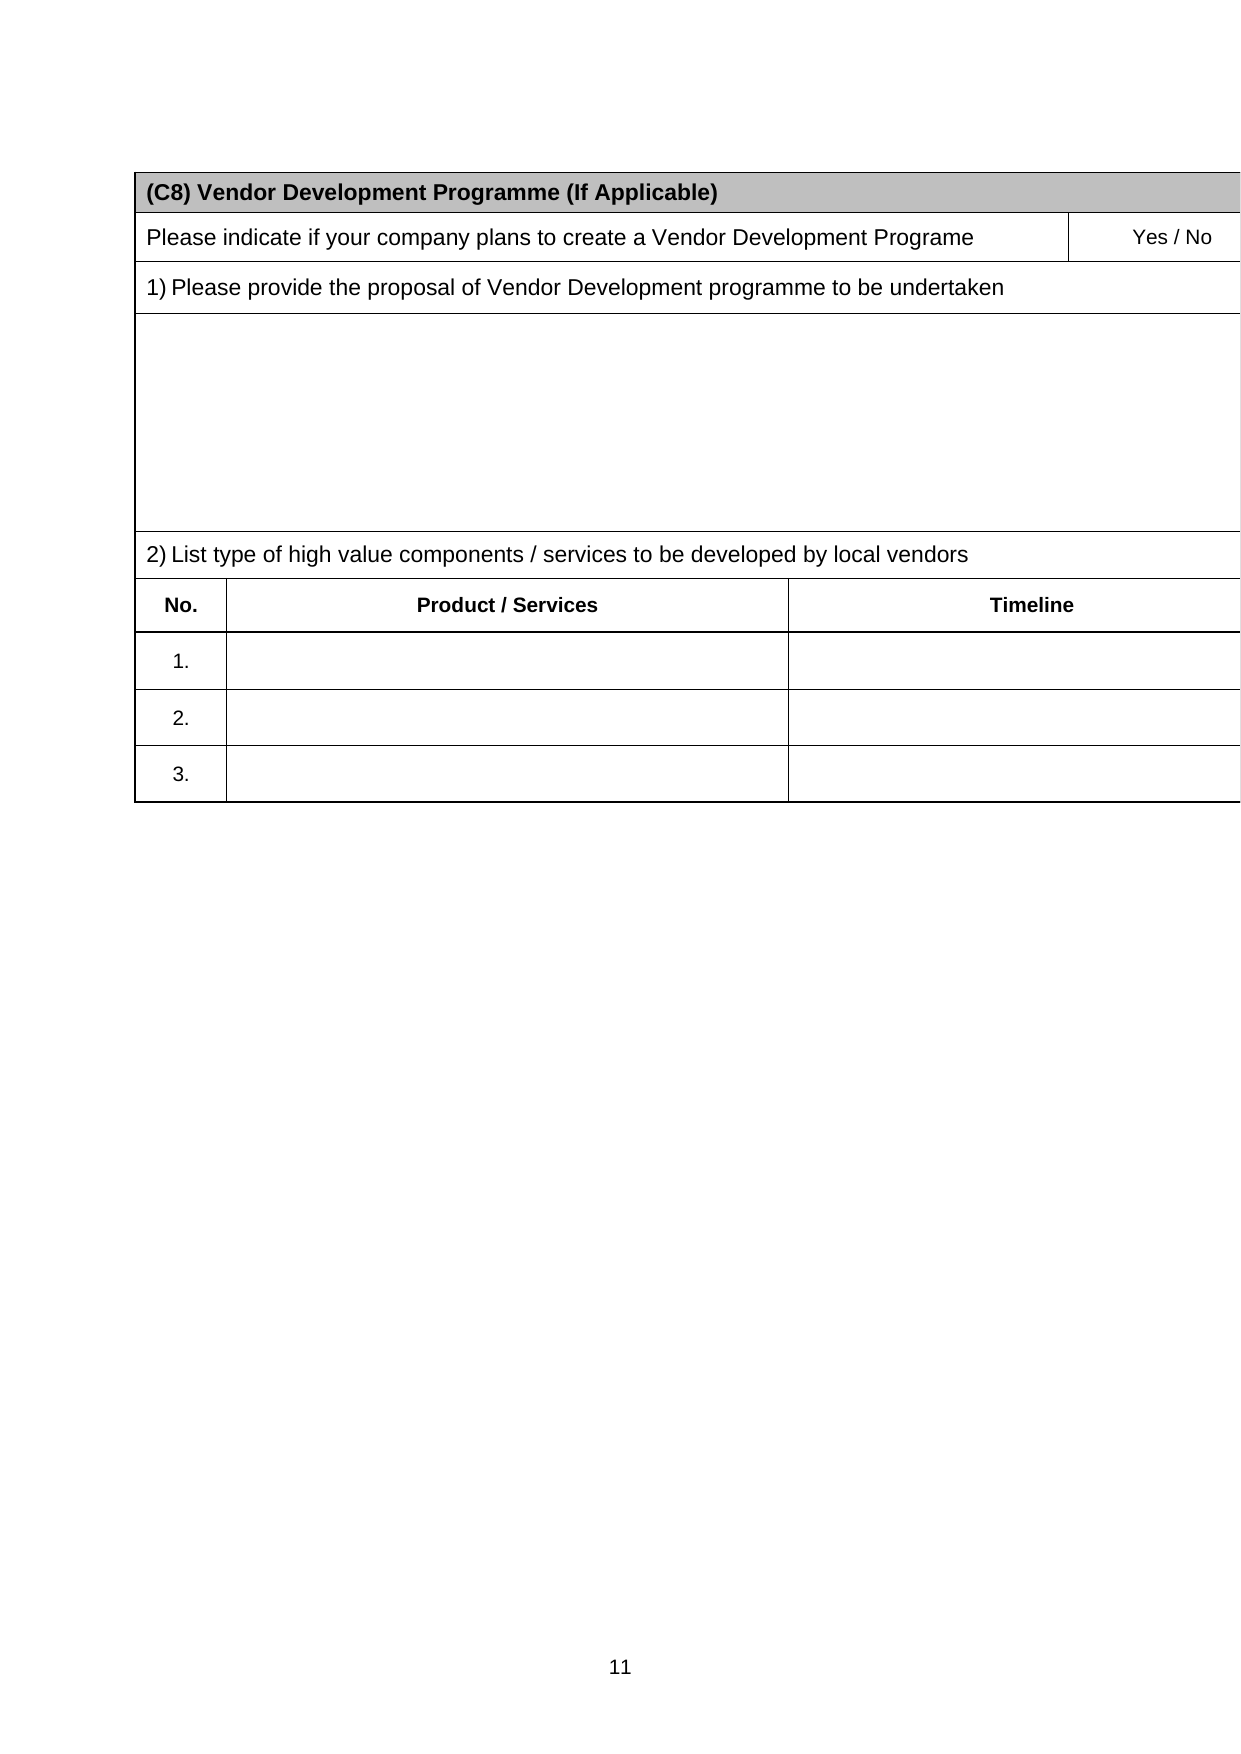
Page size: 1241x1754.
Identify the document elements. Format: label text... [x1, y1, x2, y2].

table_cell 2. [136, 690, 226, 745]
table_cell [789, 690, 1240, 745]
table_cell Please provide the proposal of Vendor Development programme to be undertaken [136, 262, 1240, 313]
table_cell [227, 746, 788, 801]
table_cell [227, 633, 788, 688]
table_cell [789, 633, 1240, 688]
table_cell [227, 690, 788, 745]
table_cell Product / Services [227, 579, 788, 631]
table_cell 3. [136, 746, 226, 801]
table_header (C8) Vendor Development Programme (If Applicable) [136, 173, 1240, 212]
table_cell [789, 746, 1240, 801]
table_cell List type of high value components / services to be developed by local vendors [136, 532, 1240, 578]
table_cell Please indicate if your company plans to create a Vendor Development Programe [136, 213, 1068, 261]
table_cell [136, 314, 1240, 531]
table_cell No. [136, 579, 226, 631]
table_cell Yes / No [1069, 213, 1240, 261]
table_cell 1. [136, 633, 226, 688]
table_cell Timeline [789, 579, 1240, 631]
